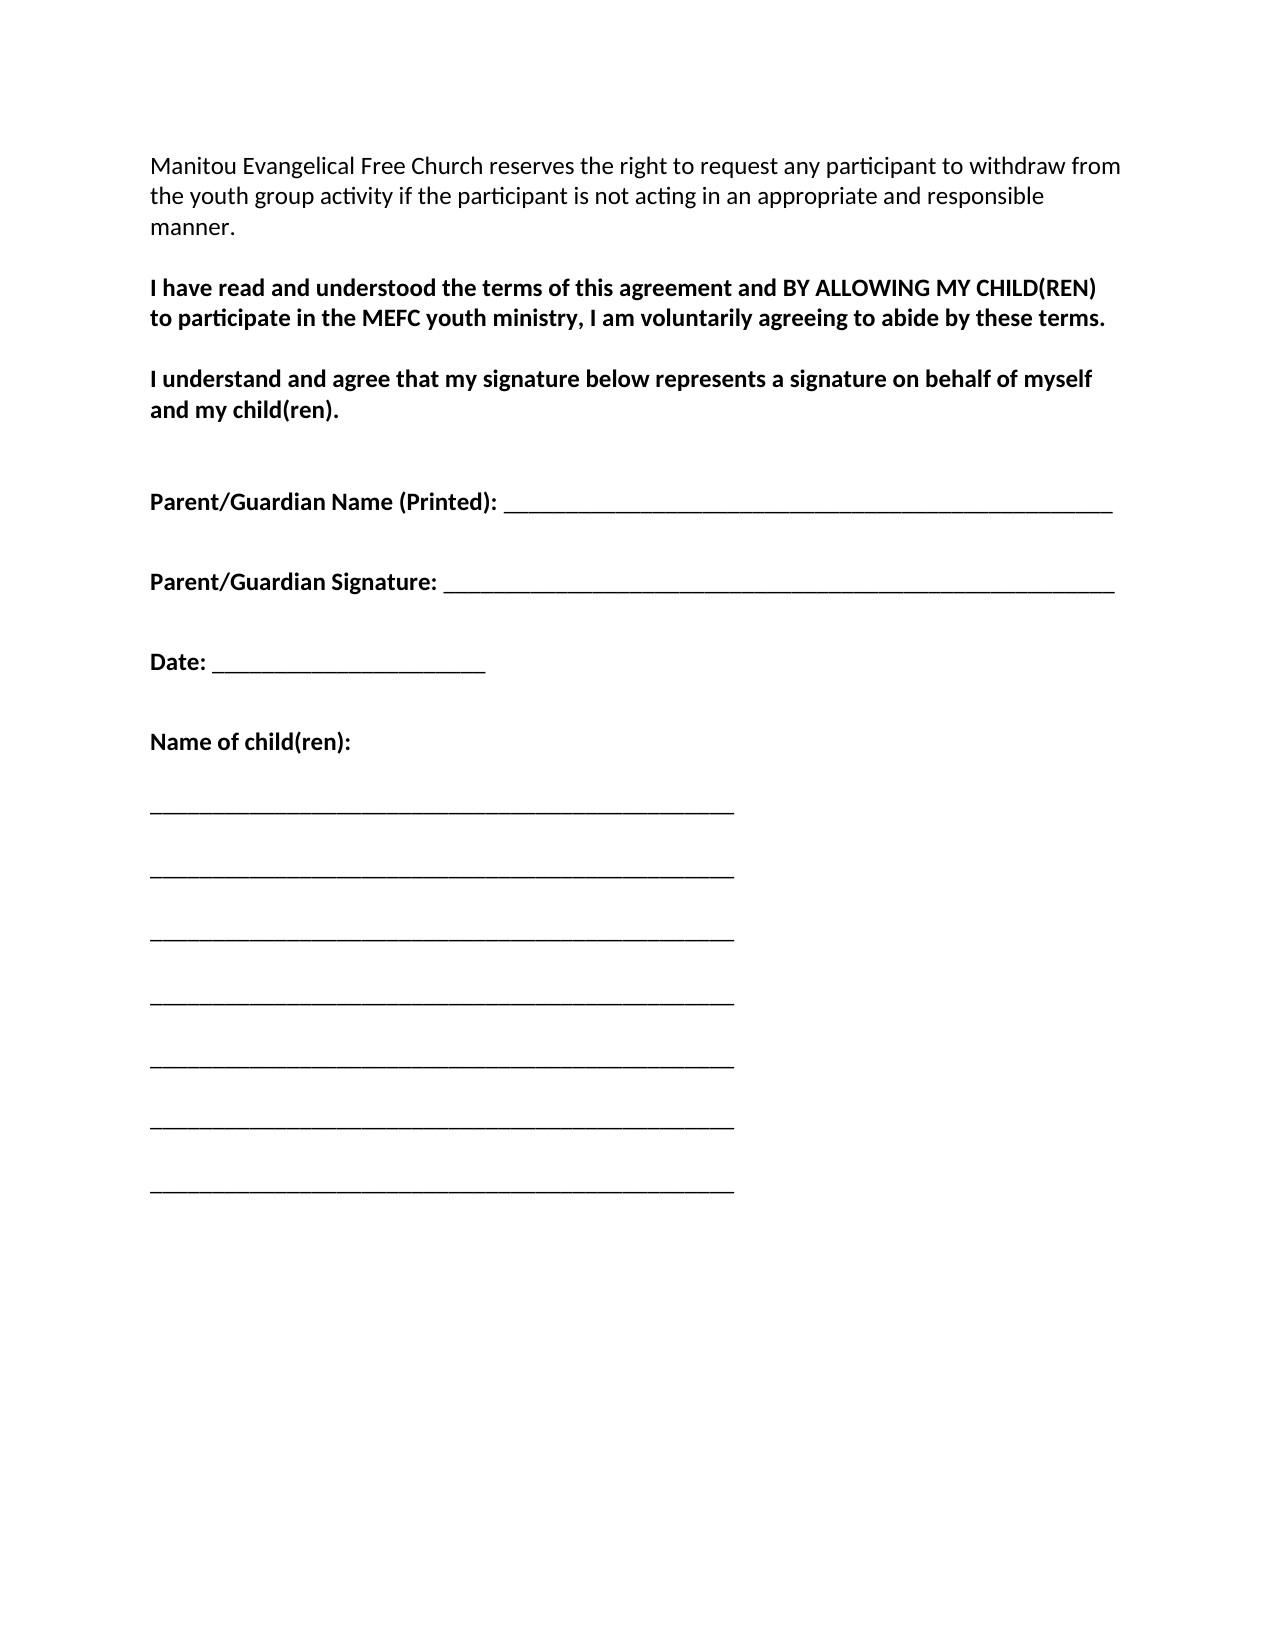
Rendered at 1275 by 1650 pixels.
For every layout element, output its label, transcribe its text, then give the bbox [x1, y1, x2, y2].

text Date: ______________________ [150, 646, 1125, 677]
text _______________________________________________ [150, 787, 1125, 818]
text _______________________________________________ [150, 978, 1125, 1008]
text Manitou Evangelical Free Church reserves the right to request any participant to withdraw from the youth group activity if the participant is not acting in an appropriate and responsible manner. [150, 150, 1125, 242]
text Name of child(ren): [150, 726, 1125, 757]
text Parent/Guardian Name (Printed): _________________________________________________ [150, 486, 1125, 516]
text _______________________________________________ [150, 1042, 1125, 1072]
text _______________________________________________ [150, 1166, 1125, 1197]
text I understand and agree that my signature below represents a signature on behalf of myself and my child(ren). [150, 364, 1125, 425]
text I have read and understood the terms of this agreement and BY ALLOWING MY CHILD(REN) to participate in the MEFC youth ministry, I am voluntarily agreeing to abide by these terms. [150, 272, 1125, 333]
text _______________________________________________ [150, 914, 1125, 945]
text _______________________________________________ [150, 1103, 1125, 1133]
text _______________________________________________ [150, 851, 1125, 881]
text Parent/Guardian Signature: ______________________________________________________ [150, 566, 1125, 596]
